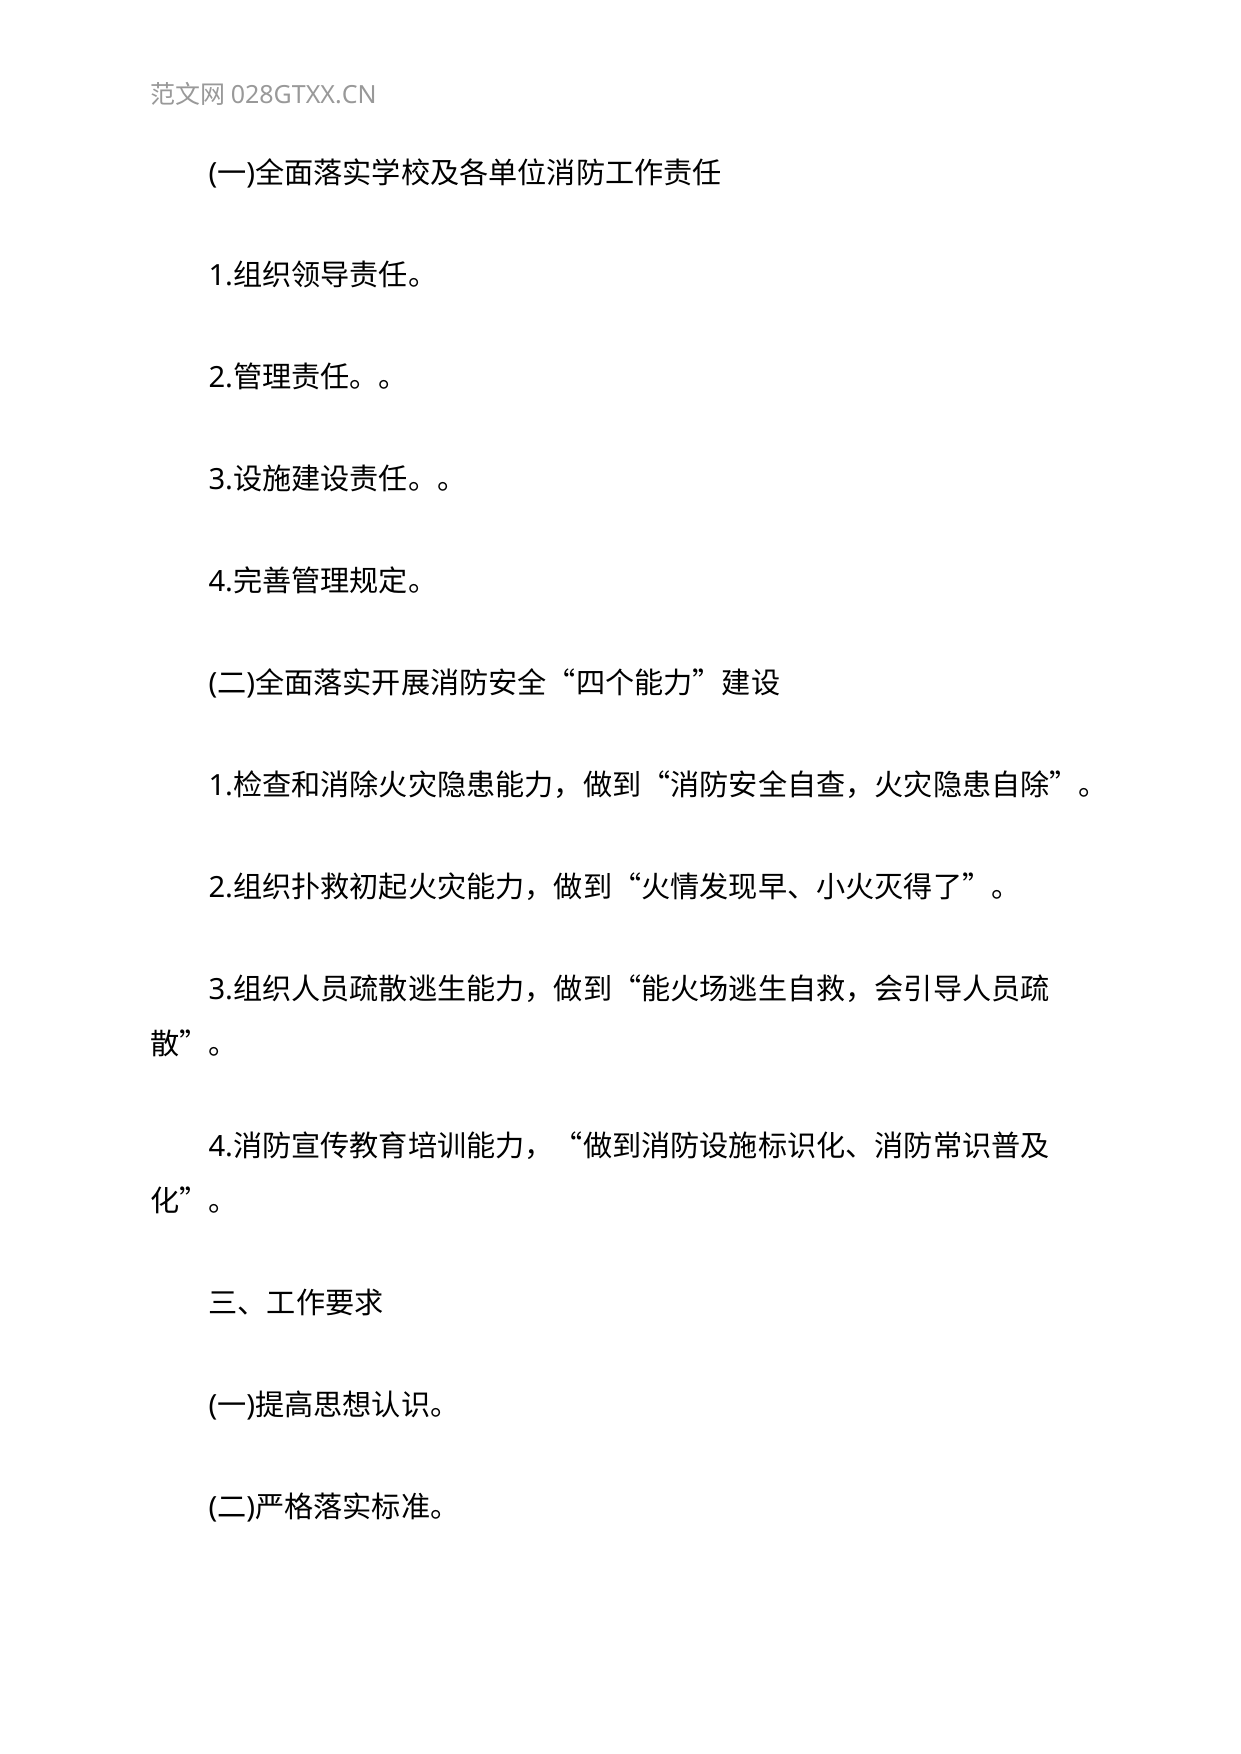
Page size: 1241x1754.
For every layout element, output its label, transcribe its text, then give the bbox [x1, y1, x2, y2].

text 1.检查和消除火灾隐患能力，做到“消防安全自查，火灾隐患自除”。 [150, 762, 1090, 804]
text 4.完善管理规定。 [150, 558, 1090, 600]
text (一)提高思想认识。 [150, 1381, 1090, 1423]
text 三、工作要求 [150, 1279, 1090, 1322]
text (一)全面落实学校及各单位消防工作责任 [150, 150, 1090, 192]
text 3.组织人员疏散逃生能力，做到“能火场逃生自救，会引导人员疏散”。 [150, 966, 1090, 1063]
text 2.组织扑救初起火灾能力，做到“火情发现早、小火灭得了”。 [150, 864, 1090, 906]
text 4.消防宣传教育培训能力，“做到消防设施标识化、消防常识普及化”。 [150, 1123, 1090, 1220]
text (二)全面落实开展消防安全“四个能力”建设 [150, 660, 1090, 702]
text 2.管理责任。。 [150, 354, 1090, 396]
text 1.组织领导责任。 [150, 252, 1090, 294]
text (二)严格落实标准。 [150, 1483, 1090, 1526]
text 3.设施建设责任。。 [150, 456, 1090, 498]
